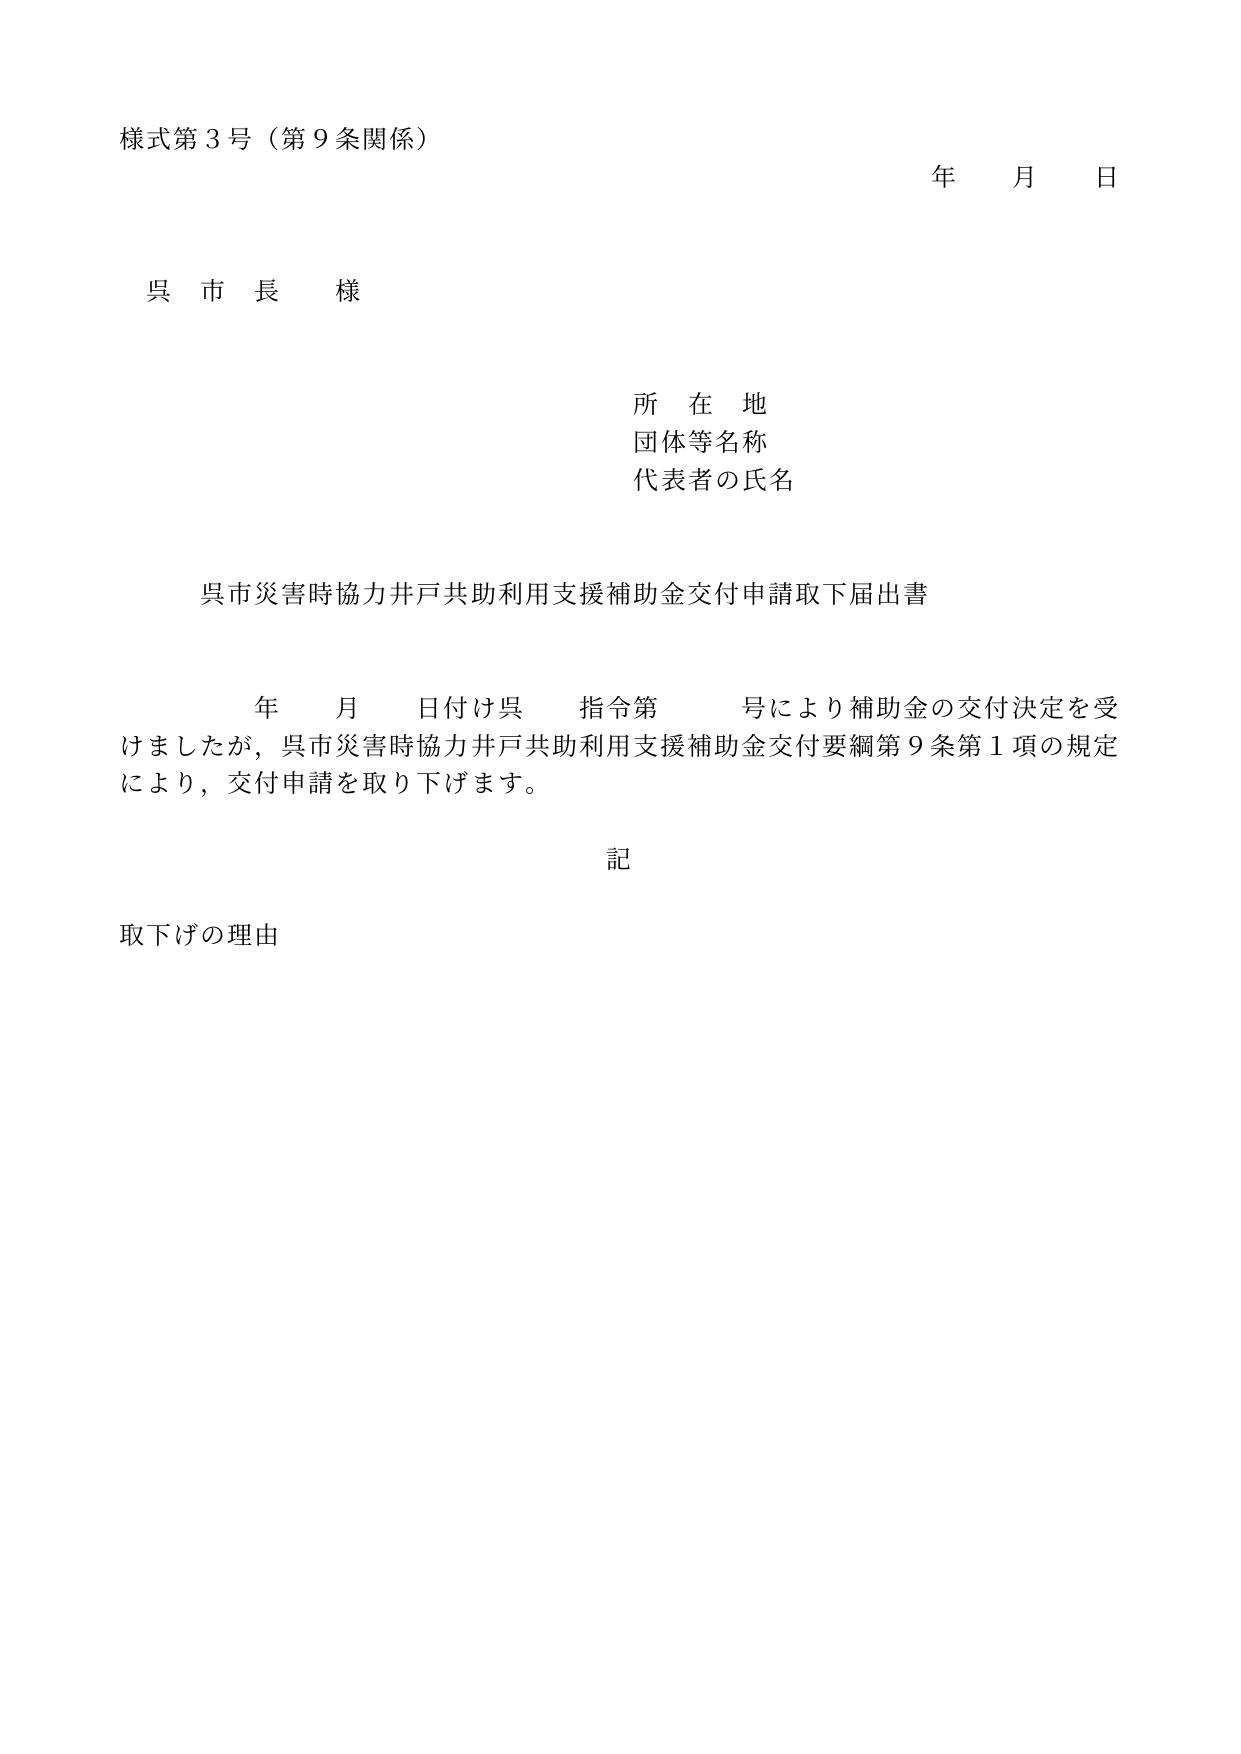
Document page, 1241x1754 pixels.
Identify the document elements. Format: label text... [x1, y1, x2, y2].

text 代表者の氏名 [119, 460, 1121, 498]
text 呉 市 長 様 [119, 270, 1121, 308]
text 団体等名称 [119, 422, 1121, 460]
text 呉市災害時協力井戸共助利用支援補助金交付申請取下届出書 [119, 574, 1121, 612]
text 所 在 地 [119, 384, 1121, 422]
text 取下げの理由 [119, 915, 1121, 953]
text 様式第３号（第９条関係） [119, 119, 1121, 157]
text 記 [119, 839, 1121, 877]
text 年 月 日付け呉 指令第 号により補助金の交付決定を受けましたが，呉市災害時協力井戸共助利用支援補助金交付要綱第９条第１項の規定により，交付申請を取り下げます。 [119, 687, 1121, 801]
text 年 月 日 [119, 157, 1121, 194]
